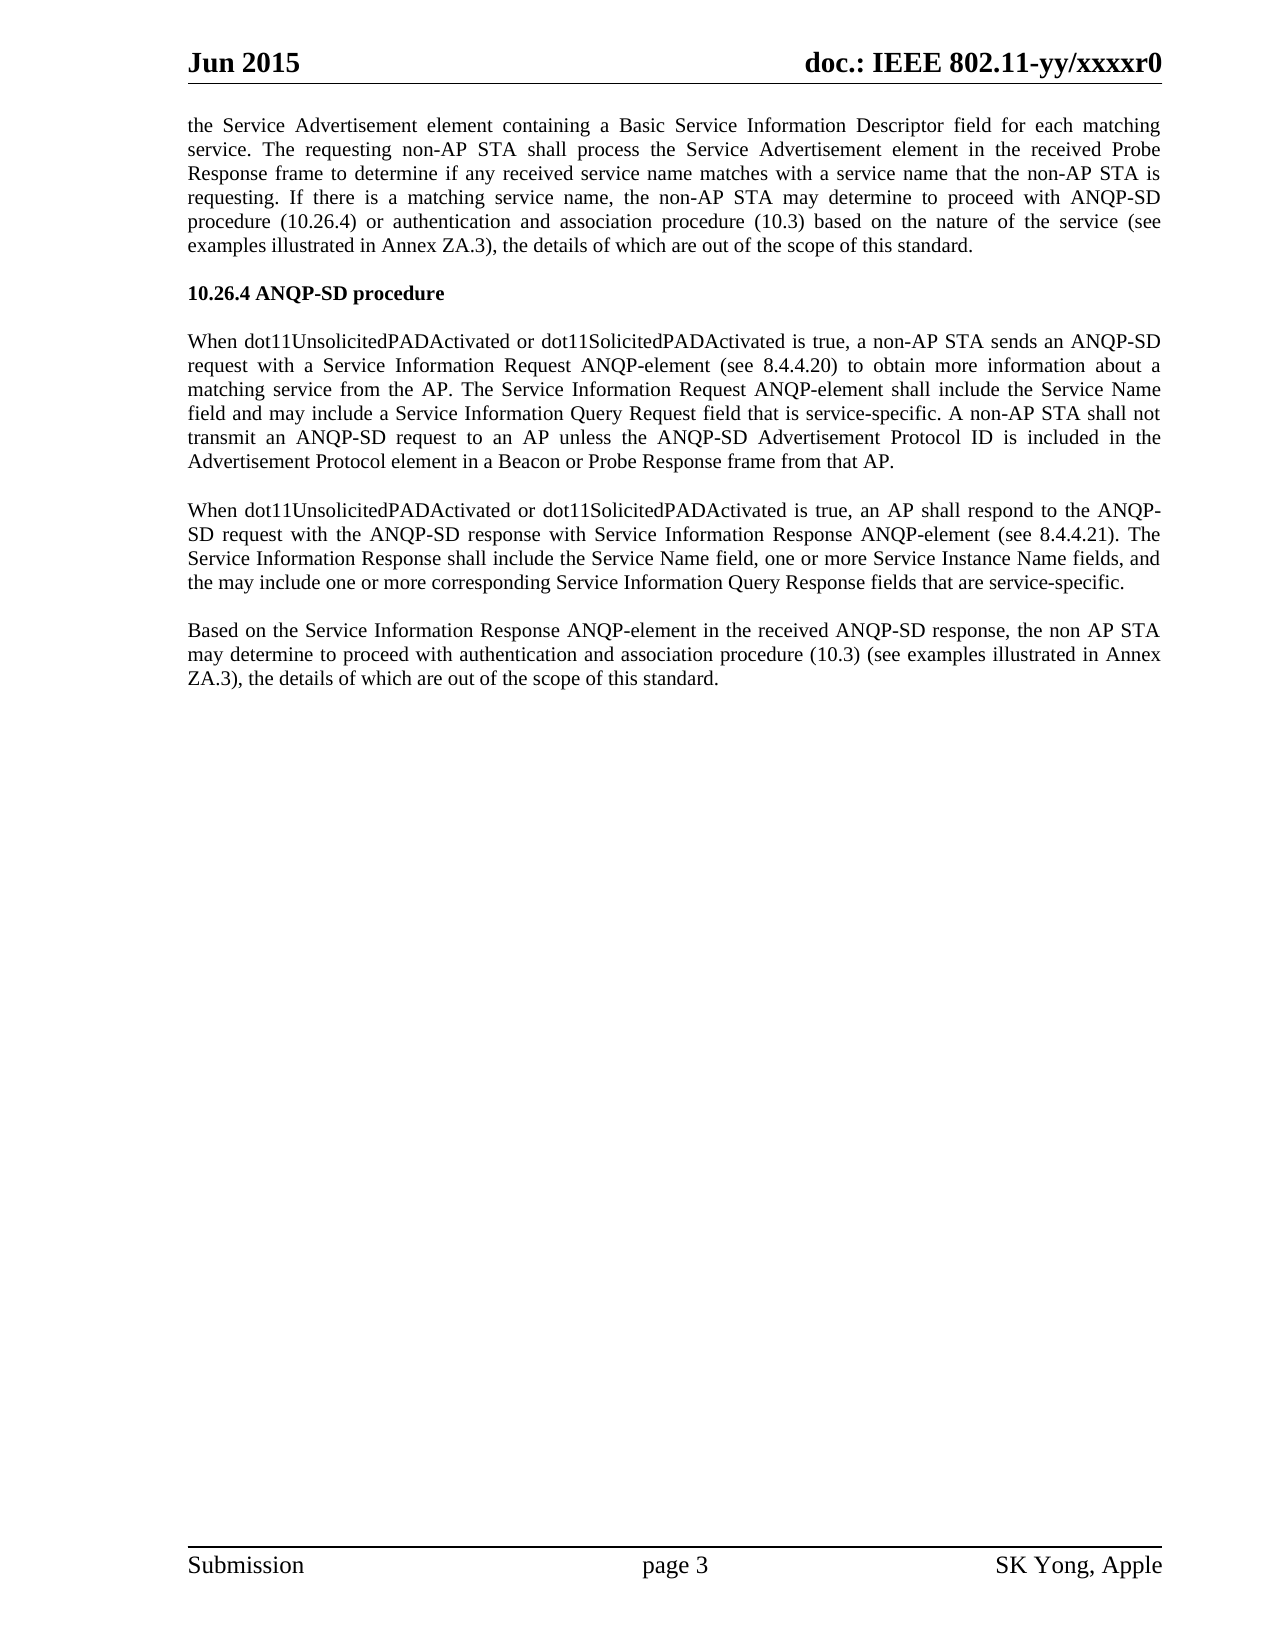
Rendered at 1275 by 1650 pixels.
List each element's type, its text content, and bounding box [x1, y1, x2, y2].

text When dot11UnsolicitedPADActivated or dot11SolicitedPADActivated is true, an AP shall respond to the ANQP-SD request with the ANQP-SD response with Service Information Response ANQP-element (see 8.4.4.21). The Service Information Response shall include the Service Name field, one or more Service Instance Name fields, and the may include one or more corresponding Service Information Query Response fields that are service-specific. [187, 497, 1162, 594]
text When dot11UnsolicitedPADActivated or dot11SolicitedPADActivated is true, a non-AP STA sends an ANQP-SD request with a Service Information Request ANQP-element (see 8.4.4.20) to obtain more information about a matching service from the AP. The Service Information Request ANQP-element shall include the Service Name field and may include a Service Information Query Request field that is service-specific. A non-AP STA shall not transmit an ANQP-SD request to an AP unless the ANQP-SD Advertisement Protocol ID is included in the Advertisement Protocol element in a Beacon or Probe Response frame from that AP. [187, 329, 1162, 473]
text 10.26.4 ANQP-SD procedure [187, 281, 1162, 305]
text Based on the Service Information Response ANQP-element in the received ANQP-SD response, the non AP STA may determine to proceed with authentication and association procedure (10.3) (see examples illustrated in Annex ZA.3), the details of which are out of the scope of this standard. [187, 618, 1162, 690]
